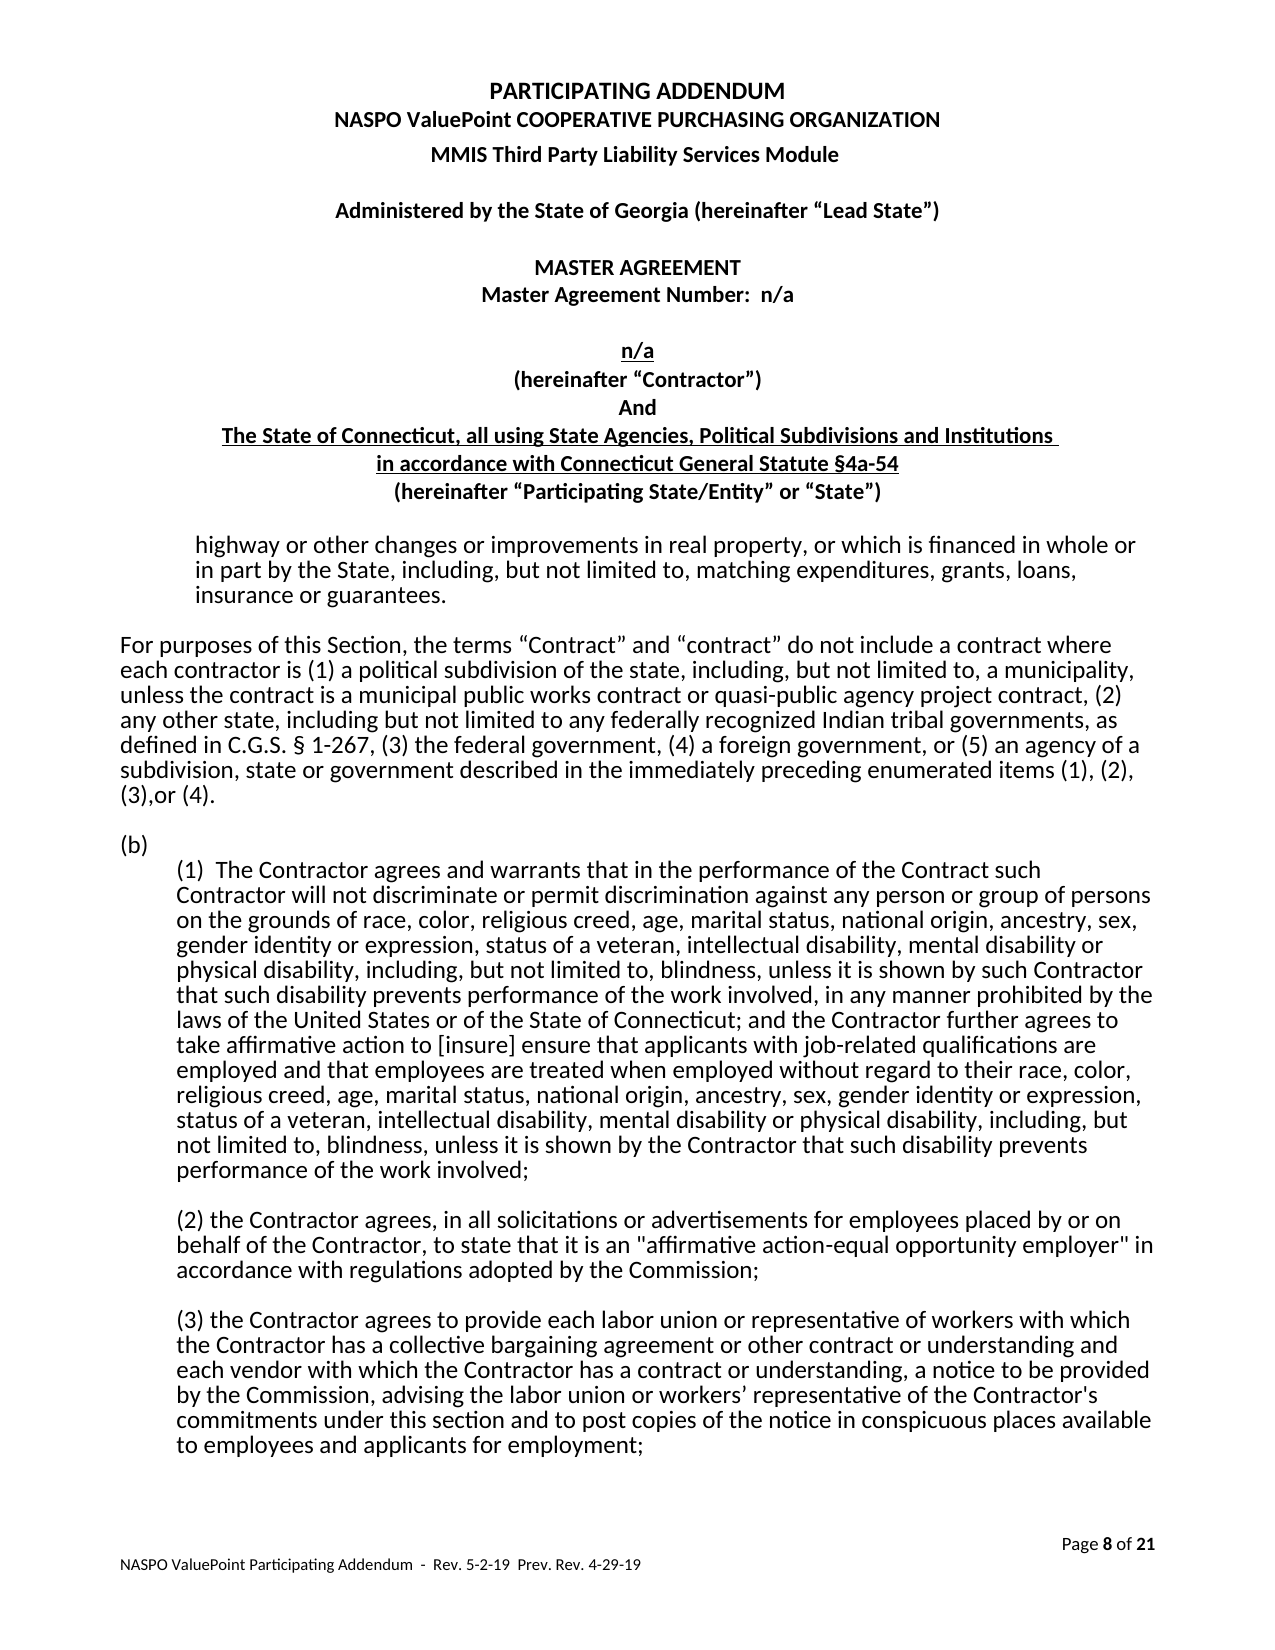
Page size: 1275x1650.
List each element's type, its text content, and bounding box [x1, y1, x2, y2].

list "public works contract" means any agreement between any individual, firm or corporation and the State or any political subdivision of the State other than a municipality for construction, rehabilitation, conversion, extension, demolition or repair of a public building, highway or other changes or improvements in real property, or which is financed in whole or in part by the State, including, but not limited to, matching expenditures, grants, loans, insurance or guarantees. [195, 533, 1155, 608]
text (3) the Contractor agrees to provide each labor union or representative of workers with which the Contractor has a collective bargaining agreement or other contract or understanding and each vendor with which the Contractor has a contract or understanding, a notice to be provided by the Commission, advising the labor union or workers’ representative of the Contractor's commitments under this section and to post copies of the notice in conspicuous places available to employees and applicants for employment; [176, 1308, 1155, 1458]
text (1) The Contractor agrees and warrants that in the performance of the Contract such Contractor will not discriminate or permit discrimination against any person or group of persons on the grounds of race, color, religious creed, age, marital status, national origin, ancestry, sex, gender identity or expression, status of a veteran, intellectual disability, mental disability or physical disability, including, but not limited to, blindness, unless it is shown by such Contractor that such disability prevents performance of the work involved, in any manner prohibited by the laws of the United States or of the State of Connecticut; and the Contractor further agrees to take affirmative action to [insure] ensure that applicants with job-related qualifications are employed and that employees are treated when employed without regard to their race, color, religious creed, age, marital status, national origin, ancestry, sex, gender identity or expression, status of a veteran, intellectual disability, mental disability or physical disability, including, but not limited to, blindness, unless it is shown by the Contractor that such disability prevents performance of the work involved; [176, 858, 1155, 1183]
text (b) [120, 833, 1155, 858]
text (2) the Contractor agrees, in all solicitations or advertisements for employees placed by or on behalf of the Contractor, to state that it is an "affirmative action-equal opportunity employer" in accordance with regulations adopted by the Commission; [176, 1208, 1155, 1283]
text For purposes of this Section, the terms “Contract” and “contract” do not include a contract where each contractor is (1) a political subdivision of the state, including, but not limited to, a municipality, unless the contract is a municipal public works contract or quasi-public agency project contract, (2) any other state, including but not limited to any federally recognized Indian tribal governments, as defined in C.G.S. § 1-267, (3) the federal government, (4) a foreign government, or (5) an agency of a subdivision, state or government described in the immediately preceding enumerated items (1), (2), (3),or (4). [120, 633, 1155, 808]
